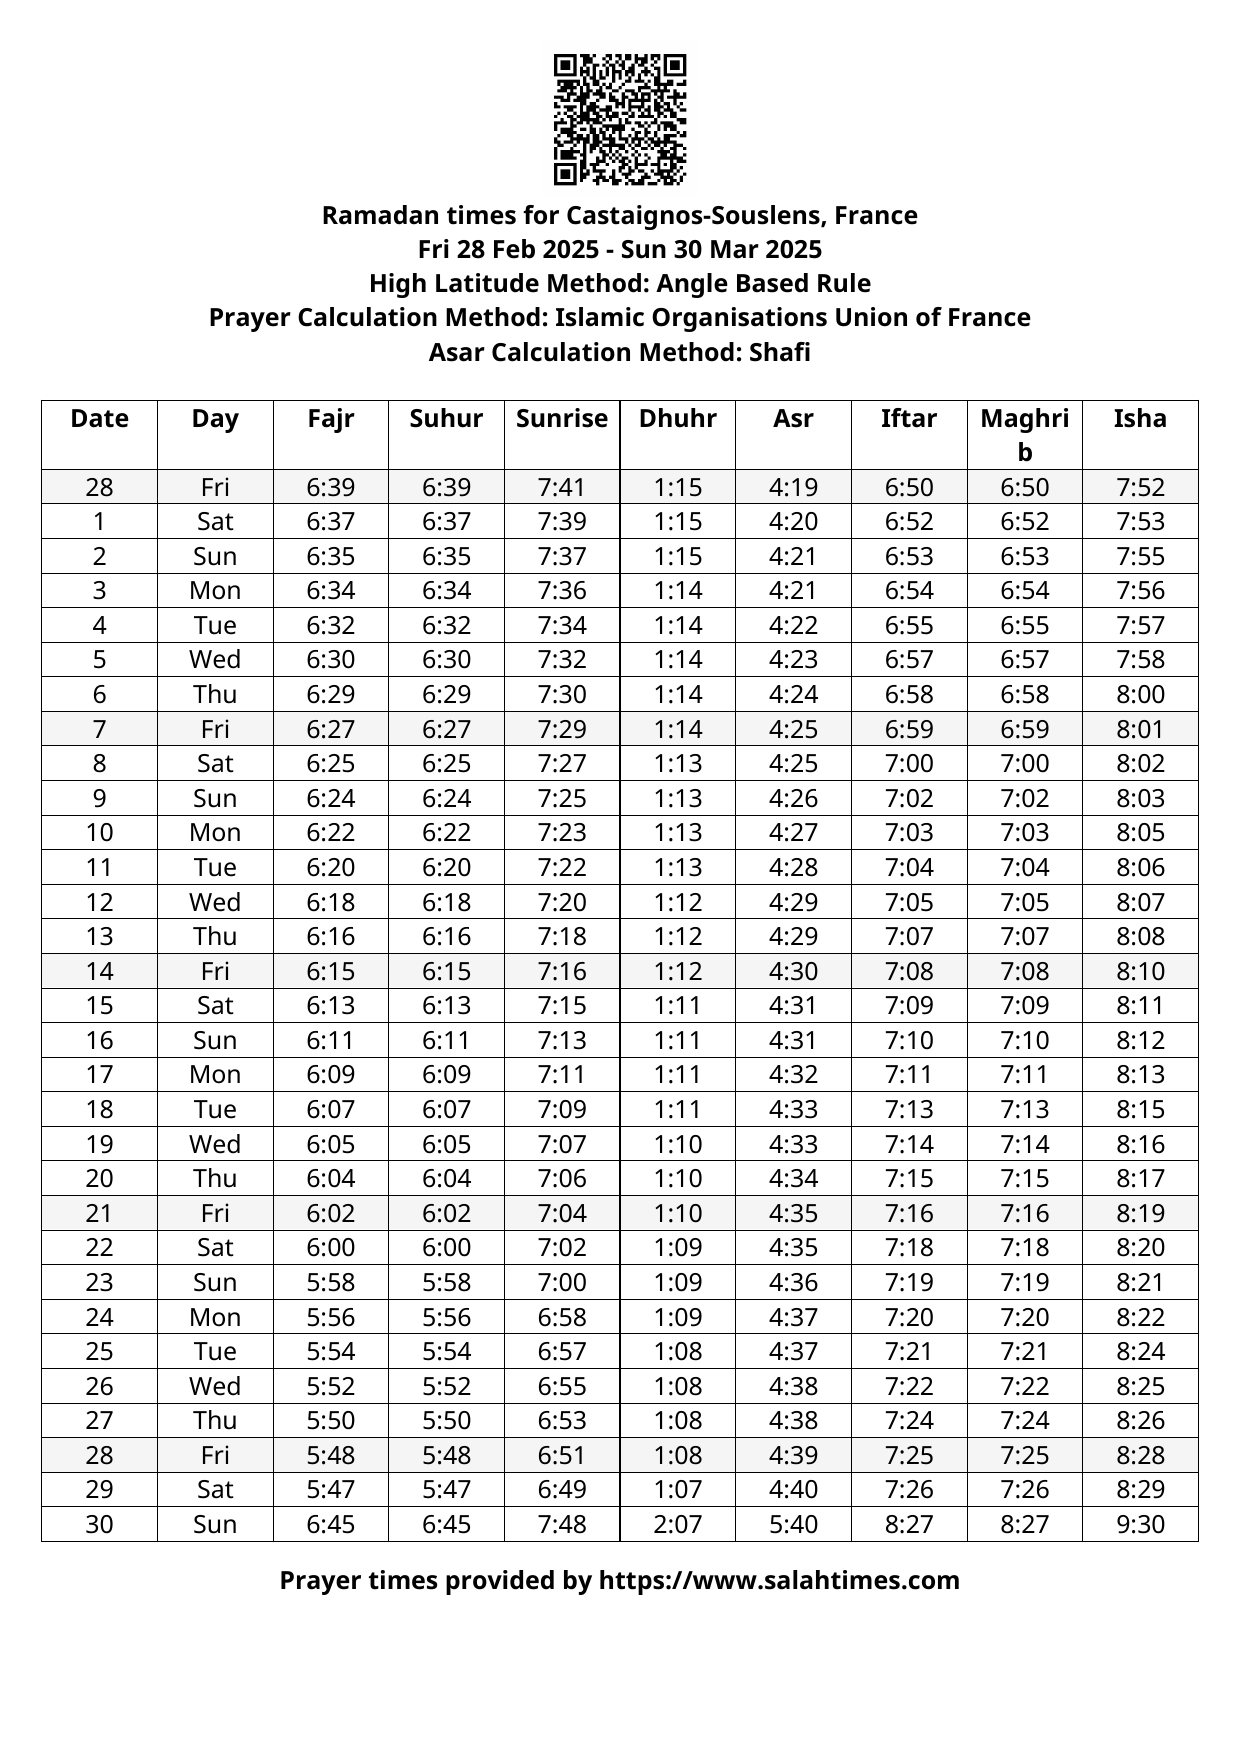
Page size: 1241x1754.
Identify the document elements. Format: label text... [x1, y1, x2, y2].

table_cell 8:08 [1083, 919, 1198, 953]
table_cell 7:16 [968, 1196, 1082, 1229]
table_cell Fri [158, 1438, 273, 1472]
table_cell 6:16 [274, 919, 388, 953]
table_cell Wed [158, 885, 273, 918]
table_cell 24 [42, 1300, 157, 1333]
table_cell 12 [42, 885, 157, 918]
table_cell 11 [42, 850, 157, 884]
table_cell 8:24 [1083, 1334, 1198, 1368]
table_cell 1:15 [621, 539, 735, 572]
table_cell 8:26 [1083, 1404, 1198, 1437]
table_cell 6:02 [274, 1196, 388, 1229]
table_cell 1:12 [621, 919, 735, 953]
table_cell 6:02 [389, 1196, 504, 1229]
table_cell 5:58 [389, 1265, 504, 1299]
table_cell 7:22 [852, 1369, 967, 1402]
table_cell 7:20 [505, 885, 619, 918]
table_cell 7:22 [505, 850, 619, 884]
table_cell 8:20 [1083, 1231, 1198, 1264]
table_cell 7:03 [852, 816, 967, 849]
table_header Suhur [389, 401, 504, 469]
table_cell 7:16 [505, 954, 619, 987]
table_cell 7 [42, 712, 157, 745]
table_cell 6:34 [389, 574, 504, 607]
table_cell Sun [158, 1023, 273, 1057]
table_cell 25 [42, 1334, 157, 1368]
table_cell 1:13 [621, 781, 735, 814]
table_cell 6:53 [852, 539, 967, 572]
table_cell 1:14 [621, 677, 735, 711]
table_cell 4:21 [736, 539, 851, 572]
table_cell 6:09 [274, 1058, 388, 1091]
table_cell 7:18 [852, 1231, 967, 1264]
table_cell 7:08 [968, 954, 1082, 987]
table_cell 2:07 [621, 1507, 735, 1541]
table_cell 6 [42, 677, 157, 711]
table_cell 1:15 [621, 504, 735, 538]
table_cell 7:23 [505, 816, 619, 849]
table_cell 4:35 [736, 1231, 851, 1264]
table_cell 6:04 [274, 1161, 388, 1195]
table_cell 6:20 [274, 850, 388, 884]
table_cell 6:58 [968, 677, 1082, 711]
table_cell 30 [42, 1507, 157, 1541]
table_cell 7:15 [505, 989, 619, 1022]
table_cell Tue [158, 1092, 273, 1126]
text Asar Calculation Method: Shafi [42, 334, 1198, 368]
table_cell 7:27 [505, 746, 619, 780]
table_cell 8:06 [1083, 850, 1198, 884]
table_cell Mon [158, 816, 273, 849]
table_cell 6:00 [274, 1231, 388, 1264]
table_cell 4:31 [736, 1023, 851, 1057]
table_cell 6:07 [274, 1092, 388, 1126]
table_cell 8:00 [1083, 677, 1198, 711]
table_cell 5:54 [389, 1334, 504, 1368]
table_cell Fri [158, 470, 273, 503]
table_cell 6:53 [505, 1404, 619, 1437]
table_cell Mon [158, 574, 273, 607]
table_cell 8:03 [1083, 781, 1198, 814]
table_cell 4:31 [736, 989, 851, 1022]
table_cell 4:27 [736, 816, 851, 849]
table_cell 7:20 [852, 1300, 967, 1333]
table_cell 5:48 [274, 1438, 388, 1472]
table_cell 5:56 [274, 1300, 388, 1333]
table_cell 7:25 [852, 1438, 967, 1472]
table_cell 6:52 [852, 504, 967, 538]
table_cell Thu [158, 1404, 273, 1437]
table_cell Thu [158, 677, 273, 711]
table_cell 8:27 [968, 1507, 1082, 1541]
table_cell 8:16 [1083, 1127, 1198, 1160]
table_cell 6:18 [389, 885, 504, 918]
table_cell 28 [42, 1438, 157, 1472]
table_cell 8:01 [1083, 712, 1198, 745]
table_cell 10 [42, 816, 157, 849]
table_cell 7:25 [505, 781, 619, 814]
table_cell 7:09 [505, 1092, 619, 1126]
table_cell 4:30 [736, 954, 851, 987]
table_cell Thu [158, 1161, 273, 1195]
table_cell 4:32 [736, 1058, 851, 1091]
table_cell 7:09 [852, 989, 967, 1022]
table_cell Tue [158, 1334, 273, 1368]
table_cell 4:33 [736, 1092, 851, 1126]
table_cell 7:48 [505, 1507, 619, 1541]
table_cell 7:07 [852, 919, 967, 953]
table_cell 7:05 [968, 885, 1082, 918]
table_cell 6:37 [389, 504, 504, 538]
table_header Isha [1083, 401, 1198, 469]
table_cell 6:25 [274, 746, 388, 780]
table_cell 19 [42, 1127, 157, 1160]
table_cell 9:30 [1083, 1507, 1198, 1541]
table_cell 6:13 [389, 989, 504, 1022]
table_cell 6:45 [389, 1507, 504, 1541]
table_cell 6:05 [274, 1127, 388, 1160]
table_cell 7:13 [968, 1092, 1082, 1126]
table_cell 6:34 [274, 574, 388, 607]
table_header Maghrib [968, 401, 1082, 469]
table_cell 5:56 [389, 1300, 504, 1333]
table_cell 22 [42, 1231, 157, 1264]
table_cell 6:29 [389, 677, 504, 711]
table_cell 4:33 [736, 1127, 851, 1160]
table_cell 1:09 [621, 1300, 735, 1333]
table_cell 6:55 [852, 608, 967, 642]
table_cell 7:16 [852, 1196, 967, 1229]
table_cell 7:18 [968, 1231, 1082, 1264]
table_cell 4:35 [736, 1196, 851, 1229]
picture [542, 41, 699, 198]
table_cell 6:57 [852, 643, 967, 676]
table_cell 2 [42, 539, 157, 572]
table_cell Mon [158, 1058, 273, 1091]
table_cell 6:39 [389, 470, 504, 503]
table_cell 7:14 [852, 1127, 967, 1160]
table_cell 8:12 [1083, 1023, 1198, 1057]
table_cell 7:15 [968, 1161, 1082, 1195]
table_cell 6:49 [505, 1473, 619, 1506]
table_cell 8:13 [1083, 1058, 1198, 1091]
table_cell 7:00 [852, 746, 967, 780]
table_cell 13 [42, 919, 157, 953]
table_cell Tue [158, 608, 273, 642]
table_cell 7:30 [505, 677, 619, 711]
table_cell 1:13 [621, 850, 735, 884]
table_cell 4:38 [736, 1404, 851, 1437]
table_header Sunrise [505, 401, 619, 469]
table_cell Wed [158, 1369, 273, 1402]
table_cell 6:57 [968, 643, 1082, 676]
table_cell Fri [158, 1196, 273, 1229]
table_cell 3 [42, 574, 157, 607]
table_cell 6:39 [274, 470, 388, 503]
table_cell Sat [158, 989, 273, 1022]
table_cell Fri [158, 954, 273, 987]
table_cell 7:04 [852, 850, 967, 884]
table_cell 6:55 [968, 608, 1082, 642]
table_cell 7:57 [1083, 608, 1198, 642]
table_cell 4:26 [736, 781, 851, 814]
table_cell 5:50 [389, 1404, 504, 1437]
table_cell 14 [42, 954, 157, 987]
table_cell 7:53 [1083, 504, 1198, 538]
table_cell 1:08 [621, 1404, 735, 1437]
table_cell 6:27 [389, 712, 504, 745]
table_cell 7:34 [505, 608, 619, 642]
table_cell 6:22 [274, 816, 388, 849]
table_cell 5:47 [389, 1473, 504, 1506]
table_cell 7:02 [852, 781, 967, 814]
table_cell 8:27 [852, 1507, 967, 1541]
table_cell 7:10 [852, 1023, 967, 1057]
table_cell 6:09 [389, 1058, 504, 1091]
table_cell 7:55 [1083, 539, 1198, 572]
table_cell 6:32 [389, 608, 504, 642]
table_cell 6:07 [389, 1092, 504, 1126]
table_cell 1:11 [621, 1058, 735, 1091]
table_cell 7:18 [505, 919, 619, 953]
table_cell 4:37 [736, 1334, 851, 1368]
table_cell 6:50 [852, 470, 967, 503]
table_cell 1:11 [621, 1092, 735, 1126]
table_cell 9 [42, 781, 157, 814]
table_cell 1:08 [621, 1438, 735, 1472]
table_cell 8:17 [1083, 1161, 1198, 1195]
table_cell 8:11 [1083, 989, 1198, 1022]
table_cell 6:58 [852, 677, 967, 711]
table_header Dhuhr [621, 401, 735, 469]
table_cell 7:15 [852, 1161, 967, 1195]
table_cell 4:19 [736, 470, 851, 503]
table_cell 7:36 [505, 574, 619, 607]
table_cell 1:14 [621, 608, 735, 642]
table_cell 8:22 [1083, 1300, 1198, 1333]
table_header Day [158, 401, 273, 469]
table_cell 7:02 [505, 1231, 619, 1264]
table_cell 4:29 [736, 885, 851, 918]
table_cell 4:22 [736, 608, 851, 642]
table_cell 4 [42, 608, 157, 642]
table_cell 8:05 [1083, 816, 1198, 849]
table_cell 7:04 [968, 850, 1082, 884]
table_cell Sun [158, 1507, 273, 1541]
table_cell 6:52 [968, 504, 1082, 538]
table_cell 7:21 [968, 1334, 1082, 1368]
table_cell 1:08 [621, 1334, 735, 1368]
table_cell 7:07 [968, 919, 1082, 953]
table_cell 6:59 [968, 712, 1082, 745]
table_cell 1:12 [621, 954, 735, 987]
table_cell 7:11 [852, 1058, 967, 1091]
table_cell 6:30 [274, 643, 388, 676]
table_cell 7:56 [1083, 574, 1198, 607]
table_cell 6:04 [389, 1161, 504, 1195]
table_cell 1:10 [621, 1161, 735, 1195]
table_cell 6:59 [852, 712, 967, 745]
table_cell 4:37 [736, 1300, 851, 1333]
table_header Fajr [274, 401, 388, 469]
table_cell 7:20 [968, 1300, 1082, 1333]
table_cell Sun [158, 539, 273, 572]
table_header Date [42, 401, 157, 469]
text Prayer times provided by https://www.salahtimes.com [42, 1563, 1198, 1597]
table_cell Wed [158, 1127, 273, 1160]
table_cell 7:19 [968, 1265, 1082, 1299]
table_cell 7:24 [968, 1404, 1082, 1437]
table_cell 6:54 [968, 574, 1082, 607]
table_cell 7:11 [505, 1058, 619, 1091]
table_cell 6:32 [274, 608, 388, 642]
table_cell 8:25 [1083, 1369, 1198, 1402]
table_cell 5:58 [274, 1265, 388, 1299]
table_cell 4:40 [736, 1473, 851, 1506]
table_cell 7:32 [505, 643, 619, 676]
table_cell 7:05 [852, 885, 967, 918]
table_cell 4:38 [736, 1369, 851, 1402]
text Ramadan times for Castaignos-Souslens, France [42, 198, 1198, 232]
table_cell 7:19 [852, 1265, 967, 1299]
table_cell 23 [42, 1265, 157, 1299]
table_cell 4:36 [736, 1265, 851, 1299]
table_cell 7:25 [968, 1438, 1082, 1472]
table_cell 6:11 [274, 1023, 388, 1057]
table_cell 7:14 [968, 1127, 1082, 1160]
text High Latitude Method: Angle Based Rule [42, 266, 1198, 300]
table_cell 26 [42, 1369, 157, 1402]
table_cell 1:10 [621, 1127, 735, 1160]
table_cell Wed [158, 643, 273, 676]
table_cell 27 [42, 1404, 157, 1437]
table_cell 4:29 [736, 919, 851, 953]
table_cell 1:14 [621, 574, 735, 607]
table_cell 15 [42, 989, 157, 1022]
table_cell 5:40 [736, 1507, 851, 1541]
table_cell 6:15 [274, 954, 388, 987]
table_cell 4:23 [736, 643, 851, 676]
table_cell 1:07 [621, 1473, 735, 1506]
table_cell Sat [158, 1231, 273, 1264]
table_cell 5:48 [389, 1438, 504, 1472]
table_cell 17 [42, 1058, 157, 1091]
table_cell 1 [42, 504, 157, 538]
table_cell 1:14 [621, 712, 735, 745]
table_cell 7:08 [852, 954, 967, 987]
table_cell 8:07 [1083, 885, 1198, 918]
table_cell 6:53 [968, 539, 1082, 572]
table_cell 7:37 [505, 539, 619, 572]
table_cell 6:15 [389, 954, 504, 987]
table_cell Sat [158, 504, 273, 538]
table_cell 6:29 [274, 677, 388, 711]
table_cell 7:39 [505, 504, 619, 538]
table_cell 7:58 [1083, 643, 1198, 676]
table_cell 6:58 [505, 1300, 619, 1333]
table_cell 7:21 [852, 1334, 967, 1368]
table_cell 7:13 [852, 1092, 967, 1126]
table_cell 8:10 [1083, 954, 1198, 987]
table_cell 6:25 [389, 746, 504, 780]
table_cell 7:13 [505, 1023, 619, 1057]
table_cell 6:30 [389, 643, 504, 676]
table_cell 4:34 [736, 1161, 851, 1195]
table_cell Sun [158, 781, 273, 814]
table_cell 6:35 [389, 539, 504, 572]
text Prayer Calculation Method: Islamic Organisations Union of France [42, 300, 1198, 334]
table_cell 7:07 [505, 1127, 619, 1160]
table_header Asr [736, 401, 851, 469]
table_cell 1:13 [621, 746, 735, 780]
table_cell 6:35 [274, 539, 388, 572]
table_cell 1:11 [621, 1023, 735, 1057]
table_cell 7:26 [852, 1473, 967, 1506]
table_cell 6:45 [274, 1507, 388, 1541]
table_cell Sun [158, 1265, 273, 1299]
table_cell 6:24 [274, 781, 388, 814]
table_cell 6:11 [389, 1023, 504, 1057]
table_cell 7:00 [968, 746, 1082, 780]
table_cell 21 [42, 1196, 157, 1229]
table_cell 5:50 [274, 1404, 388, 1437]
table_cell 6:13 [274, 989, 388, 1022]
table_cell 1:09 [621, 1231, 735, 1264]
table_cell 6:20 [389, 850, 504, 884]
table_cell 7:03 [968, 816, 1082, 849]
table_cell 7:11 [968, 1058, 1082, 1091]
table_cell Sat [158, 746, 273, 780]
table_cell 18 [42, 1092, 157, 1126]
table_cell 7:26 [968, 1473, 1082, 1506]
table_header Iftar [852, 401, 967, 469]
table_cell 8 [42, 746, 157, 780]
table_cell 7:04 [505, 1196, 619, 1229]
table_cell Mon [158, 1300, 273, 1333]
table_cell 6:27 [274, 712, 388, 745]
table_cell 1:12 [621, 885, 735, 918]
table_cell 1:09 [621, 1265, 735, 1299]
table_cell 6:50 [968, 470, 1082, 503]
table_cell 8:29 [1083, 1473, 1198, 1506]
table_cell 6:37 [274, 504, 388, 538]
table_cell 8:02 [1083, 746, 1198, 780]
table_cell 4:25 [736, 712, 851, 745]
table_cell 1:14 [621, 643, 735, 676]
table_cell 5:54 [274, 1334, 388, 1368]
table_cell 5 [42, 643, 157, 676]
table_cell Thu [158, 919, 273, 953]
table_cell 8:15 [1083, 1092, 1198, 1126]
table_cell 4:25 [736, 746, 851, 780]
table_cell 6:22 [389, 816, 504, 849]
table_cell 1:10 [621, 1196, 735, 1229]
table_cell 8:19 [1083, 1196, 1198, 1229]
table_cell 4:20 [736, 504, 851, 538]
table_cell 1:08 [621, 1369, 735, 1402]
table_cell 7:22 [968, 1369, 1082, 1402]
table_cell 6:51 [505, 1438, 619, 1472]
table_cell 20 [42, 1161, 157, 1195]
table_cell 5:47 [274, 1473, 388, 1506]
table_cell Tue [158, 850, 273, 884]
table_cell 7:02 [968, 781, 1082, 814]
table_cell 7:52 [1083, 470, 1198, 503]
table_cell 7:24 [852, 1404, 967, 1437]
text Fri 28 Feb 2025 - Sun 30 Mar 2025 [42, 232, 1198, 266]
table_cell 29 [42, 1473, 157, 1506]
table_cell 5:52 [274, 1369, 388, 1402]
table_cell 1:15 [621, 470, 735, 503]
table_cell Fri [158, 712, 273, 745]
table_cell 8:28 [1083, 1438, 1198, 1472]
table_cell 1:13 [621, 816, 735, 849]
table_cell 7:29 [505, 712, 619, 745]
table_cell 4:39 [736, 1438, 851, 1472]
table_cell 16 [42, 1023, 157, 1057]
table_cell 6:57 [505, 1334, 619, 1368]
table_cell 8:21 [1083, 1265, 1198, 1299]
table_cell 4:28 [736, 850, 851, 884]
table_cell 7:10 [968, 1023, 1082, 1057]
table_cell 7:09 [968, 989, 1082, 1022]
table_cell 6:55 [505, 1369, 619, 1402]
table_cell 7:06 [505, 1161, 619, 1195]
table_cell 28 [42, 470, 157, 503]
table_cell 5:52 [389, 1369, 504, 1402]
table_cell 6:54 [852, 574, 967, 607]
table_cell 6:18 [274, 885, 388, 918]
table_cell 7:41 [505, 470, 619, 503]
table_cell 1:11 [621, 989, 735, 1022]
table_cell 7:00 [505, 1265, 619, 1299]
table_cell Sat [158, 1473, 273, 1506]
table_cell 6:00 [389, 1231, 504, 1264]
table_cell 4:24 [736, 677, 851, 711]
table_cell 6:16 [389, 919, 504, 953]
table_cell 6:24 [389, 781, 504, 814]
table_cell 4:21 [736, 574, 851, 607]
table_cell 6:05 [389, 1127, 504, 1160]
